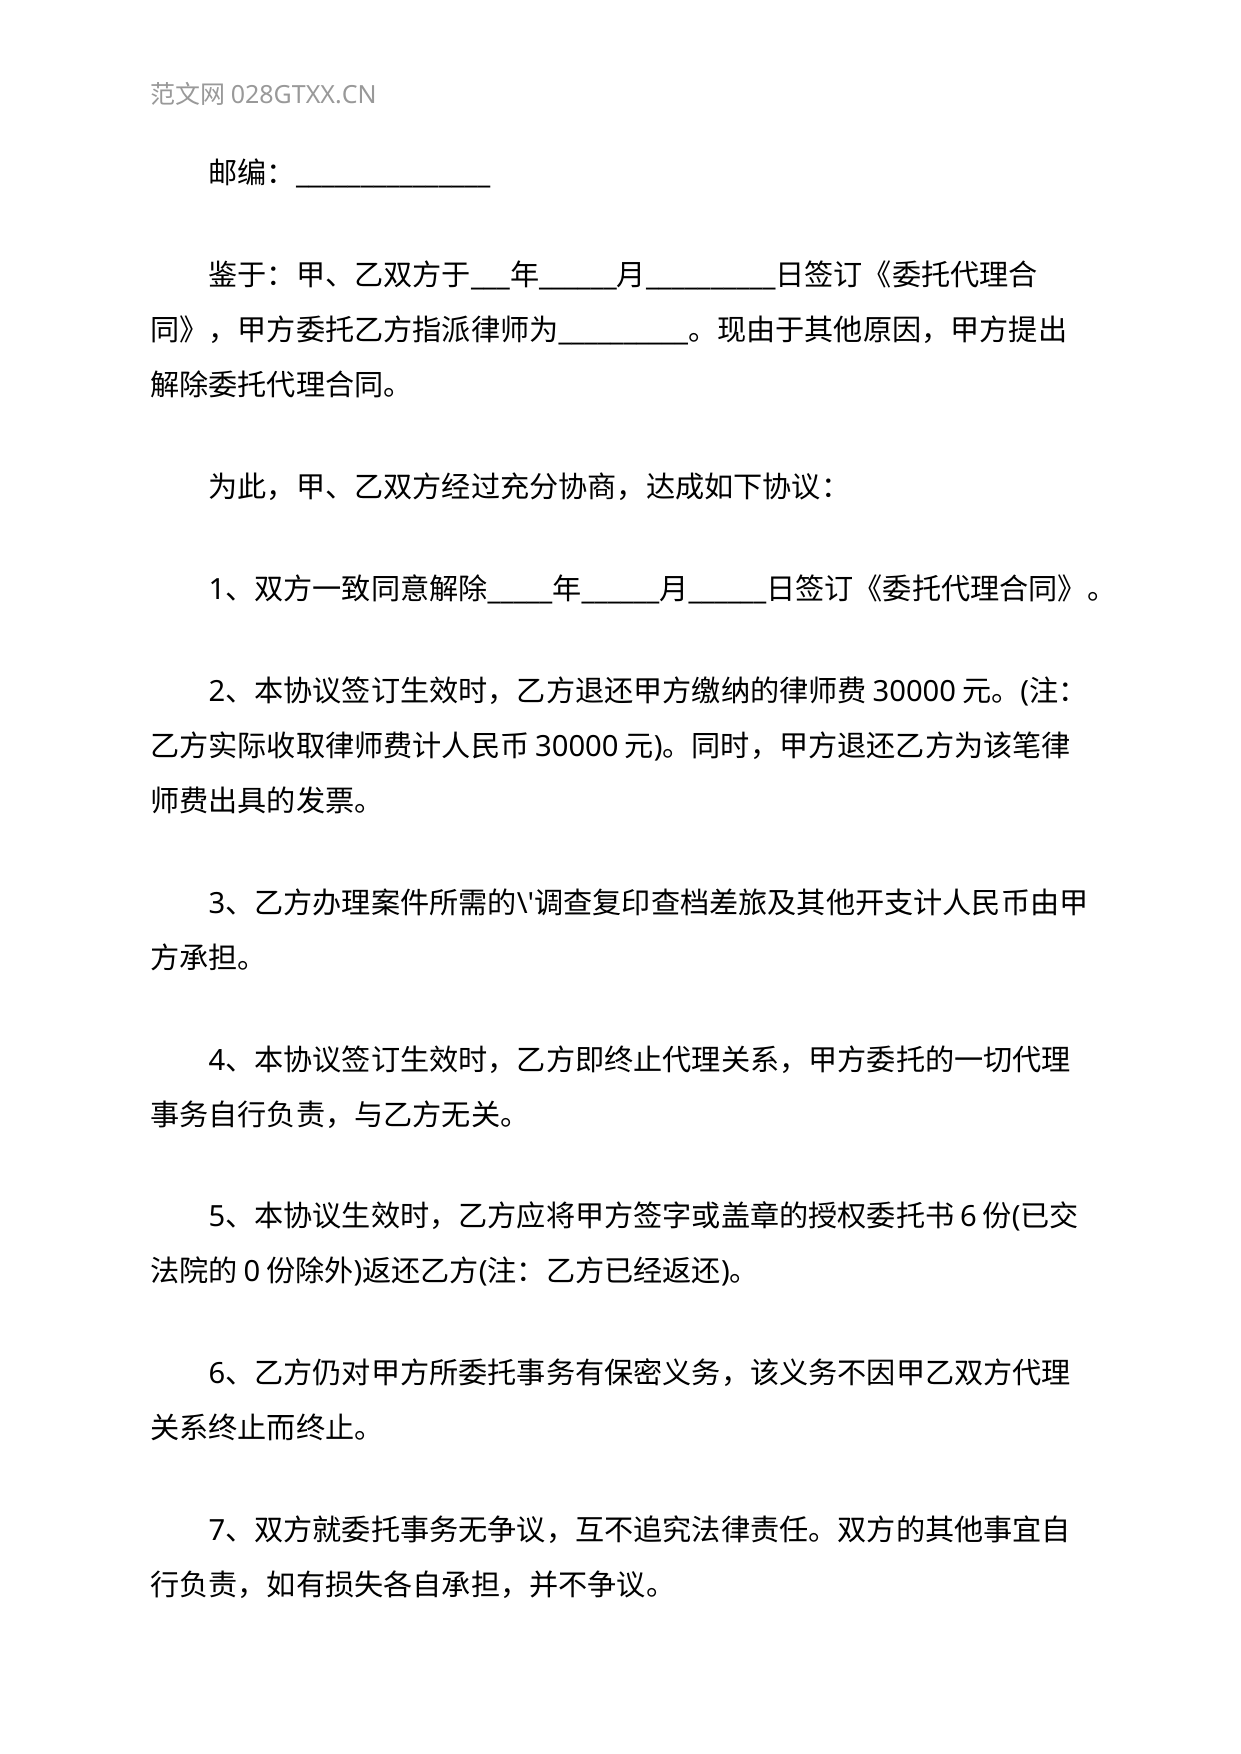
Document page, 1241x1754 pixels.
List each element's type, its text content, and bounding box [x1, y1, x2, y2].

text 鉴于：甲、乙双方于___年______月__________日签订《委托代理合同》，甲方委托乙方指派律师为__________。现由于其他原因，甲方提出解除委托代理合同。 [150, 252, 1090, 404]
text 为此，甲、乙双方经过充分协商，达成如下协议： [150, 464, 1090, 506]
text 2、本协议签订生效时，乙方退还甲方缴纳的律师费30000元。(注：乙方实际收取律师费计人民币30000元)。同时，甲方退还乙方为该笔律师费出具的发票。 [150, 667, 1090, 820]
text 1、双方一致同意解除_____年______月______日签订《委托代理合同》。 [150, 566, 1090, 608]
text 3、乙方办理案件所需的\'调查复印查档差旅及其他开支计人民币由甲方承担。 [150, 879, 1090, 977]
text 4、本协议签订生效时，乙方即终止代理关系，甲方委托的一切代理事务自行负责，与乙方无关。 [150, 1036, 1090, 1133]
text 6、乙方仍对甲方所委托事务有保密义务，该义务不因甲乙双方代理关系终止而终止。 [150, 1350, 1090, 1447]
text 邮编：_______________ [150, 150, 1090, 192]
text 7、双方就委托事务无争议，互不追究法律责任。双方的其他事宜自行负责，如有损失各自承担，并不争议。 [150, 1507, 1090, 1604]
text 5、本协议生效时，乙方应将甲方签字或盖章的授权委托书6份(已交法院的0份除外)返还乙方(注：乙方已经返还)。 [150, 1193, 1090, 1290]
